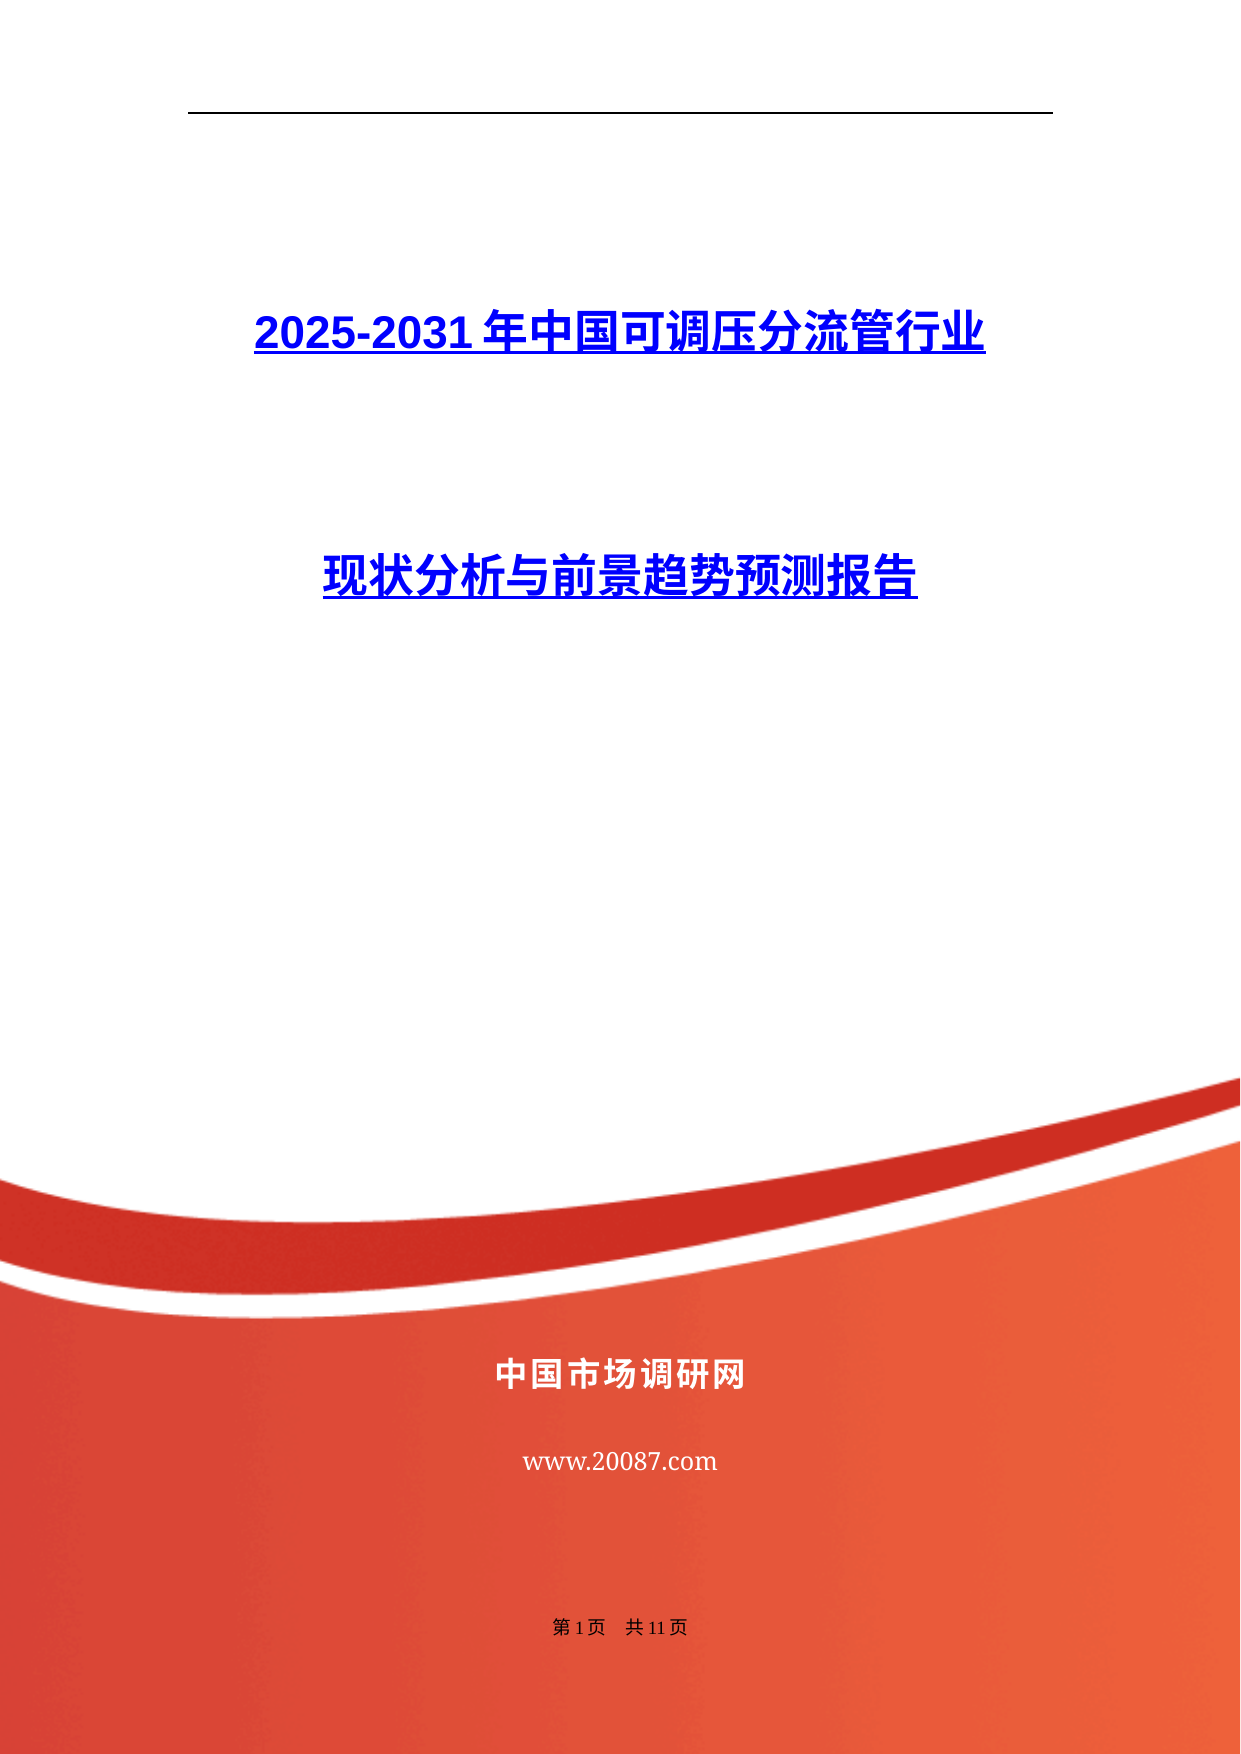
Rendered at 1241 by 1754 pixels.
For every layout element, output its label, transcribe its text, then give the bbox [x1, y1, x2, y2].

table_header 2025-2031年中国可调压分流管行业现状分析与前景趋势预测报告 [188, 207, 1053, 773]
picture [0, 1006, 1241, 1754]
subtitle 中国市场调研网 [187, 1339, 1053, 1404]
text www.20087.com [187, 1428, 1053, 1493]
